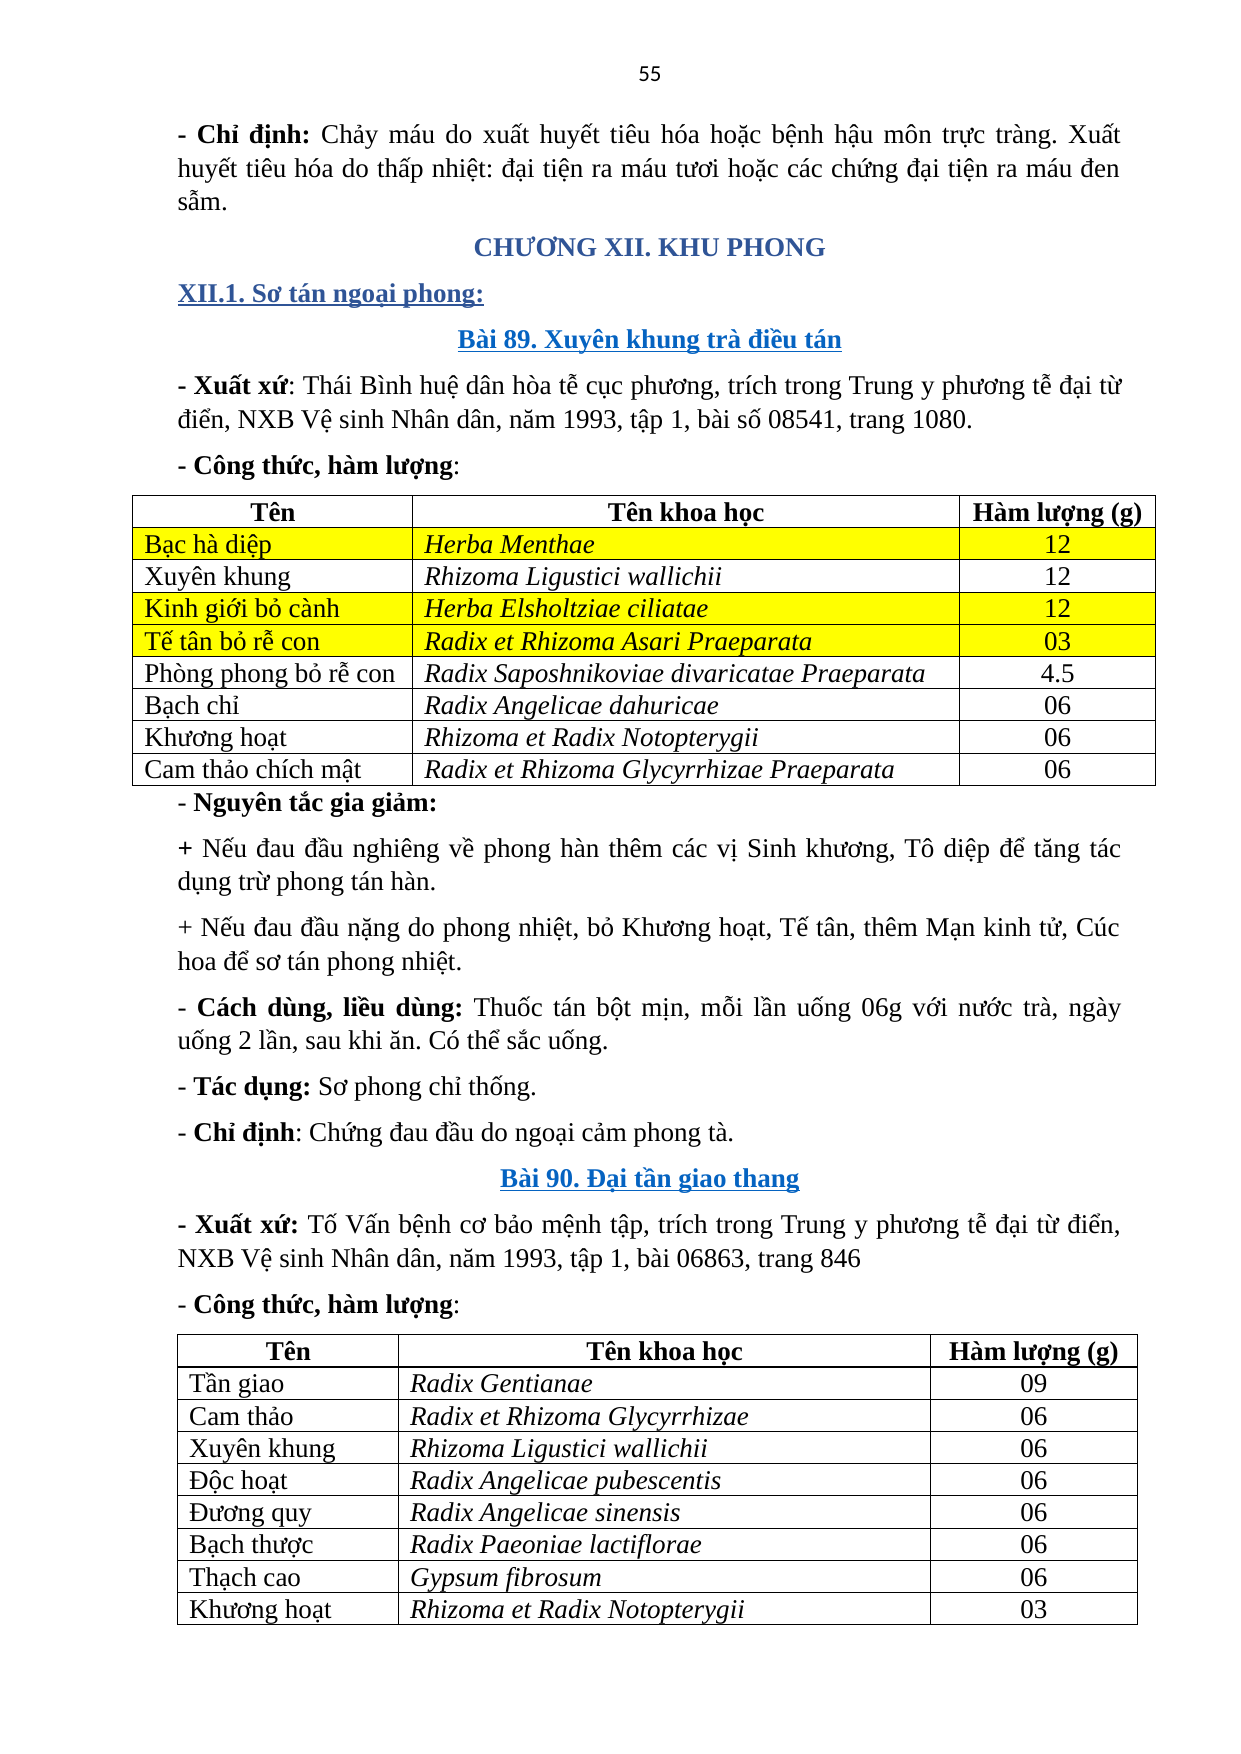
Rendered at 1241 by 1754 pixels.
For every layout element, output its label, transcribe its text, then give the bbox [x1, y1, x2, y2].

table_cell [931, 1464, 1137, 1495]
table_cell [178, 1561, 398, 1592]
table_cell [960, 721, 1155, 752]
text - Chỉ định: Chảy máu do xuất huyết tiêu hóa hoặc bệnh hậu môn trực tràng. Xuất huyết tiêu hóa do thấp nhiệt: đại tiện ra máu tươi hoặc các chứng đại tiện ra máu đen sẫm. [177, 118, 1122, 216]
subtitle Bài 89. Xuyên khung trà điều tán [177, 323, 1122, 354]
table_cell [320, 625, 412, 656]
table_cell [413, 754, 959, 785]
text - Xuất xứ: Thái Bình huệ dân hòa tễ cục phương, trích trong Trung y phương tễ đại từ điển, NXB Vệ sinh Nhân dân, năm 1993, tập 1, bài số 08541, trang 1080. [177, 369, 1122, 434]
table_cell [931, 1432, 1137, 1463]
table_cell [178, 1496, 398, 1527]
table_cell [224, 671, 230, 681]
text - Chỉ định: Chứng đau đầu do ngoại cảm phong tà. [177, 1117, 1122, 1148]
text - Xuất xứ: Tố Vấn bệnh cơ bảo mệnh tập, trích trong Trung y phương tễ đại từ điển, NXB Vệ sinh Nhân dân, năm 1993, tập 1, bài 06863, trang 846 [177, 1209, 1122, 1273]
text - Cách dùng, liều dùng: Thuốc tán bột mịn, mỗi lần uống 06g với nước trà, ngày uống 2 lần, sau khi ăn. Có thể sắc uống. [177, 991, 1122, 1056]
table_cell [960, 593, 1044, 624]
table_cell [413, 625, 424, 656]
subtitle CHƯƠNG XII. KHU PHONG [177, 231, 1122, 262]
text - Tác dụng: Sơ phong chỉ thống. [177, 1071, 1122, 1102]
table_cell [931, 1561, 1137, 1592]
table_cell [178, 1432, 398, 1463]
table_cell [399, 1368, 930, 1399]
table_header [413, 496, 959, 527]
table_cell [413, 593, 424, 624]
text - Nguyên tắc gia giảm: [177, 786, 1122, 817]
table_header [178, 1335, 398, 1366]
subtitle XII.1. Sơ tán ngoại phong: [177, 277, 1122, 308]
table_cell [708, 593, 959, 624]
subtitle Bài 90. Đại tần giao thang [177, 1163, 1122, 1194]
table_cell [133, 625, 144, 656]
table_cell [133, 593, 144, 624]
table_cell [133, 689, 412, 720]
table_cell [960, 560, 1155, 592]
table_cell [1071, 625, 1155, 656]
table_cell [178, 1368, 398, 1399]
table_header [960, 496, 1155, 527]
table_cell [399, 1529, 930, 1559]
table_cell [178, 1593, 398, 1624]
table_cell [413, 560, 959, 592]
text + Nếu đau đầu nặng do phong nhiệt, bỏ Khương hoạt, Tế tân, thêm Mạn kinh tử, Cúc hoa để sơ tán phong nhiệt. [177, 911, 1122, 976]
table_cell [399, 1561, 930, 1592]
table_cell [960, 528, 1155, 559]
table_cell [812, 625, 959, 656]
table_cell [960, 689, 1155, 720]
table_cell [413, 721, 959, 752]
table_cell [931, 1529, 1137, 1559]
text - Công thức, hàm lượng: [177, 1288, 1122, 1319]
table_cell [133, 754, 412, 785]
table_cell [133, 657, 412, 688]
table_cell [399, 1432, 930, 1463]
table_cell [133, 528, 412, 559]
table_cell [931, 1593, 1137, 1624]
text + Nếu đau đầu nghiêng về phong hàn thêm các vị Sinh khương, Tô diệp để tăng tác dụng trừ phong tán hàn. [177, 832, 1122, 896]
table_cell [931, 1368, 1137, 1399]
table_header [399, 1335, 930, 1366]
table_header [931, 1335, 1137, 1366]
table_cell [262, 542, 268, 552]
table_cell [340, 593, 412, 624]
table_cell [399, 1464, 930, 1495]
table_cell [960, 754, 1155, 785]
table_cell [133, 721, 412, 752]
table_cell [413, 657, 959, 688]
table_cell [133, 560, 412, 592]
text - Công thức, hàm lượng: [177, 449, 1122, 480]
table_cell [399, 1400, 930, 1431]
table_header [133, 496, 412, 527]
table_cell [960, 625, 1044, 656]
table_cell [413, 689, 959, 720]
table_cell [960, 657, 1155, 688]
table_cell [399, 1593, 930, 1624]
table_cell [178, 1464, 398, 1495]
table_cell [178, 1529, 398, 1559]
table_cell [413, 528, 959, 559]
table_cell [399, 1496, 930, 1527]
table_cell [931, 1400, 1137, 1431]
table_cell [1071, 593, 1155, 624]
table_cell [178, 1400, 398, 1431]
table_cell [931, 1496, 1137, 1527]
